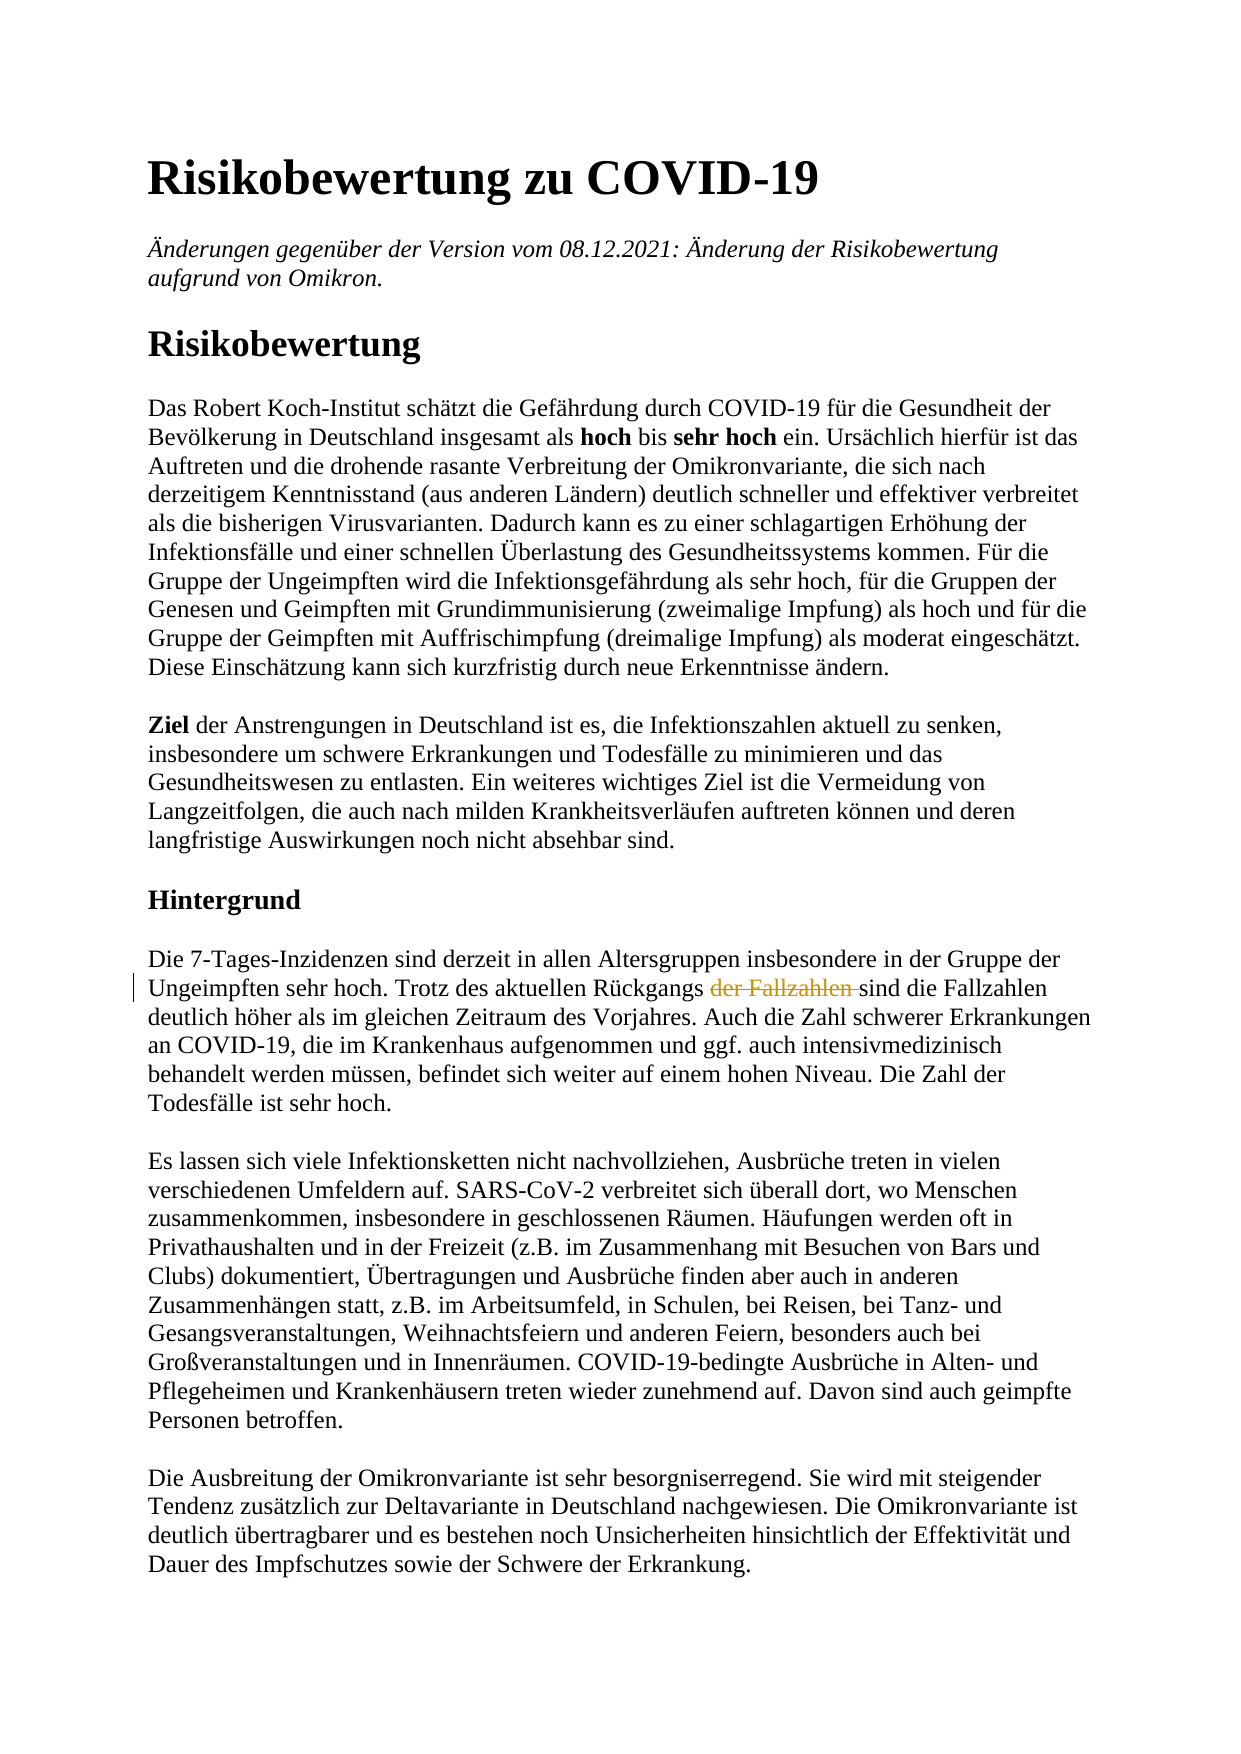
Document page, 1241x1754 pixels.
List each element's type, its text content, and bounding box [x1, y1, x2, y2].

text Das Robert Koch-Institut schätzt die Gefährdung durch COVID-19 für die Gesundheit der Bevölkerung in Deutschland insgesamt als hoch bis sehr hoch ein. Ursächlich hierfür ist das Auftreten und die drohende rasante Verbreitung der Omikronvariante, die sich nach derzeitigem Kenntnisstand (aus anderen Ländern) deutlich schneller und effektiver verbreitet als die bisherigen Virusvarianten. Dadurch kann es zu einer schlagartigen Erhöhung der Infektionsfälle und einer schnellen Überlastung des Gesundheitssystems kommen. Für die Gruppe der Ungeimpften wird die Infektionsgefährdung als sehr hoch, für die Gruppen der Genesen und Geimpften mit Grundimmunisierung (zweimalige Impfung) als hoch und für die Gruppe der Geimpften mit Auffrischimpfung (dreimalige Impfung) als moderat eingeschätzt. Diese Einschätzung kann sich kurzfristig durch neue Erkenntnisse ändern. [148, 393, 1093, 681]
text Es lassen sich viele Infektionsketten nicht nachvollziehen, Ausbrüche treten in vielen verschiedenen Umfeldern auf. SARS-CoV-2 verbreitet sich überall dort, wo Menschen zusammenkommen, insbesondere in geschlossenen Räumen. Häufungen werden oft in Privathaushalten und in der Freizeit (z.B. im Zusammenhang mit Besuchen von Bars und Clubs) dokumentiert, Übertragungen und Ausbrüche finden aber auch in anderen Zusammenhängen statt, z.B. im Arbeitsumfeld, in Schulen, bei Reisen, bei Tanz- und Gesangsveranstaltungen, Weihnachtsfeiern und anderen Feiern, besonders auch bei Großveranstaltungen und in Innenräumen. COVID-19-bedingte Ausbrüche in Alten- und Pflegeheimen und Krankenhäusern treten wieder zunehmend auf. Davon sind auch geimpfte Personen betroffen. [148, 1146, 1093, 1433]
text Risikobewertung [148, 321, 1093, 364]
text Hintergrund [148, 883, 1093, 915]
text Die Ausbreitung der Omikronvariante ist sehr besorgniserregend. Sie wird mit steigender Tendenz zusätzlich zur Deltavariante in Deutschland nachgewiesen. Die Omikronvariante ist deutlich übertragbarer und es bestehen noch Unsicherheiten hinsichtlich der Effektivität und Dauer des Impfschutzes sowie der Schwere der Erkrankung. [148, 1463, 1093, 1578]
text Die 7-Tages-Inzidenzen sind derzeit in allen Altersgruppen insbesondere in der Gruppe der Ungeimpften sehr hoch. Trotz des aktuellen Rückgangs sind die Fallzahlen deutlich höher als im gleichen Zeitraum des Vorjahres. Auch die Zahl schwerer Erkrankungen an COVID-19, die im Krankenhaus aufgenommen und ggf. auch intensivmedizinisch behandelt werden müssen, befindet sich weiter auf einem hohen Niveau. Die Zahl der Todesfälle ist sehr hoch. [148, 944, 1093, 1117]
text Änderungen gegenüber der Version vom 08.12.2021: Änderung der Risikobewertung aufgrund von Omikron. [148, 234, 1093, 292]
text Risikobewertung zu COVID-19 [148, 148, 1093, 205]
text Ziel der Anstrengungen in Deutschland ist es, die Infektionszahlen aktuell zu senken, insbesondere um schwere Erkrankungen und Todesfälle zu minimieren und das Gesundheitswesen zu entlasten. Ein weiteres wichtiges Ziel ist die Vermeidung von Langzeitfolgen, die auch nach milden Krankheitsverläufen auftreten können und deren langfristige Auswirkungen noch nicht absehbar sind. [148, 710, 1093, 854]
